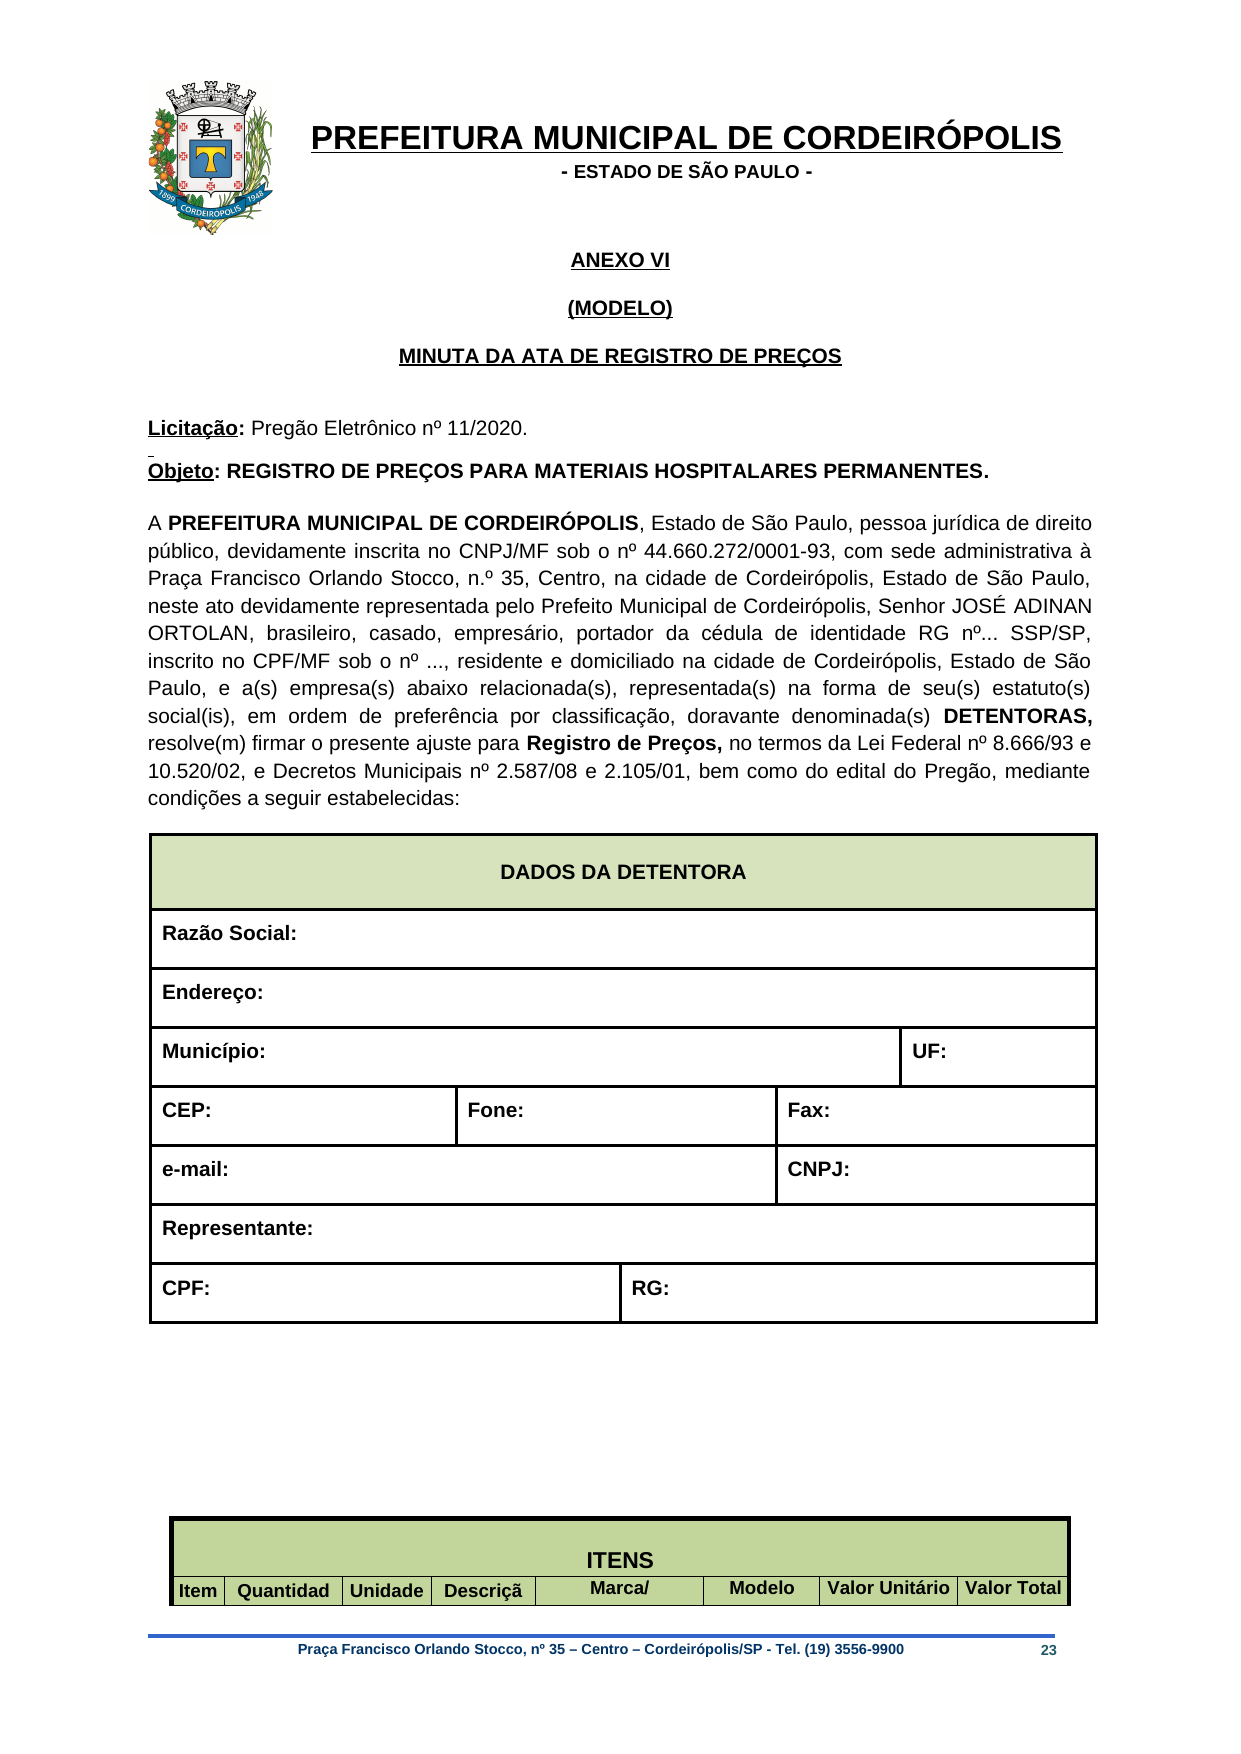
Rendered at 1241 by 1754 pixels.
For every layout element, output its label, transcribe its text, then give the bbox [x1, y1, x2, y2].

table_cell Descrição [432, 1577, 535, 1605]
table_header ITENS [174, 1521, 1067, 1576]
title (MODELO) [148, 296, 1093, 319]
table_cell CPF: [152, 1265, 619, 1321]
table_cell Fone: [458, 1088, 775, 1144]
title Objeto: REGISTRO DE PREÇOS PARA MATERIAIS HOSPITALARES PERMANENTES. [148, 458, 1092, 482]
text ANEXO VI [148, 248, 1093, 272]
title A PREFEITURA MUNICIPAL DE CORDEIRÓPOLIS, Estado de São Paulo, pessoa jurídica de direito público, devidamente inscrita no CNPJ/MF sob o nº 44.660.272/0001-93, com sede administrativa à Praça Francisco Orlando Stocco, n.º 35, Centro, na cidade de Cordeirópolis, Estado de São Paulo, neste ato devidamente representada pelo Prefeito Municipal de Cordeirópolis, Senhor JOSÉ ADINAN ORTOLAN, brasileiro, casado, empresário, portador da cédula de identidade RG nº... SSP/SP, inscrito no CPF/MF sob o nº ..., residente e domiciliado na cidade de Cordeirópolis, Estado de São Paulo, e a(s) empresa(s) abaixo relacionada(s), representada(s) na forma de seu(s) estatuto(s) social(is), em ordem de preferência por classificação, doravante denominada(s) DETENTORAS, resolve(m) firmar o presente ajuste para Registro de Preços, no termos da Lei Federal nº 8.666/93 e 10.520/02, e Decretos Municipais nº 2.587/08 e 2.105/01, bem como do edital do Pregão, mediante condições a seguir estabelecidas: [148, 511, 1092, 810]
table_cell Marca/Fabricante [536, 1577, 703, 1605]
table_cell Valor Unitário [820, 1577, 957, 1605]
table_cell RG: [622, 1265, 1095, 1321]
table_cell Item [174, 1577, 224, 1605]
table_cell CNPJ: [778, 1147, 1095, 1203]
picture [148, 81, 273, 235]
table_cell Representante: [152, 1206, 1095, 1262]
table_cell Quantidade [225, 1577, 342, 1605]
text Licitação: Pregão Eletrônico nº 11/2020. [148, 415, 1092, 439]
table_cell Valor Total [958, 1577, 1067, 1605]
table_cell UF: [902, 1029, 1095, 1085]
table_cell Endereço: [152, 970, 1095, 1026]
table_header DADOS DA DETENTORA [152, 836, 1095, 908]
table_cell Razão Social: [152, 911, 1095, 967]
table_cell Fax: [778, 1088, 1095, 1144]
table_cell e-mail: [152, 1147, 775, 1203]
table_cell Modelo (se houver) [704, 1577, 819, 1605]
table_cell Município: [152, 1029, 899, 1085]
table_cell Unidade [343, 1577, 431, 1605]
table_cell CEP: [152, 1088, 455, 1144]
title MINUTA DA ATA DE REGISTRO DE PREÇOS [148, 343, 1092, 367]
